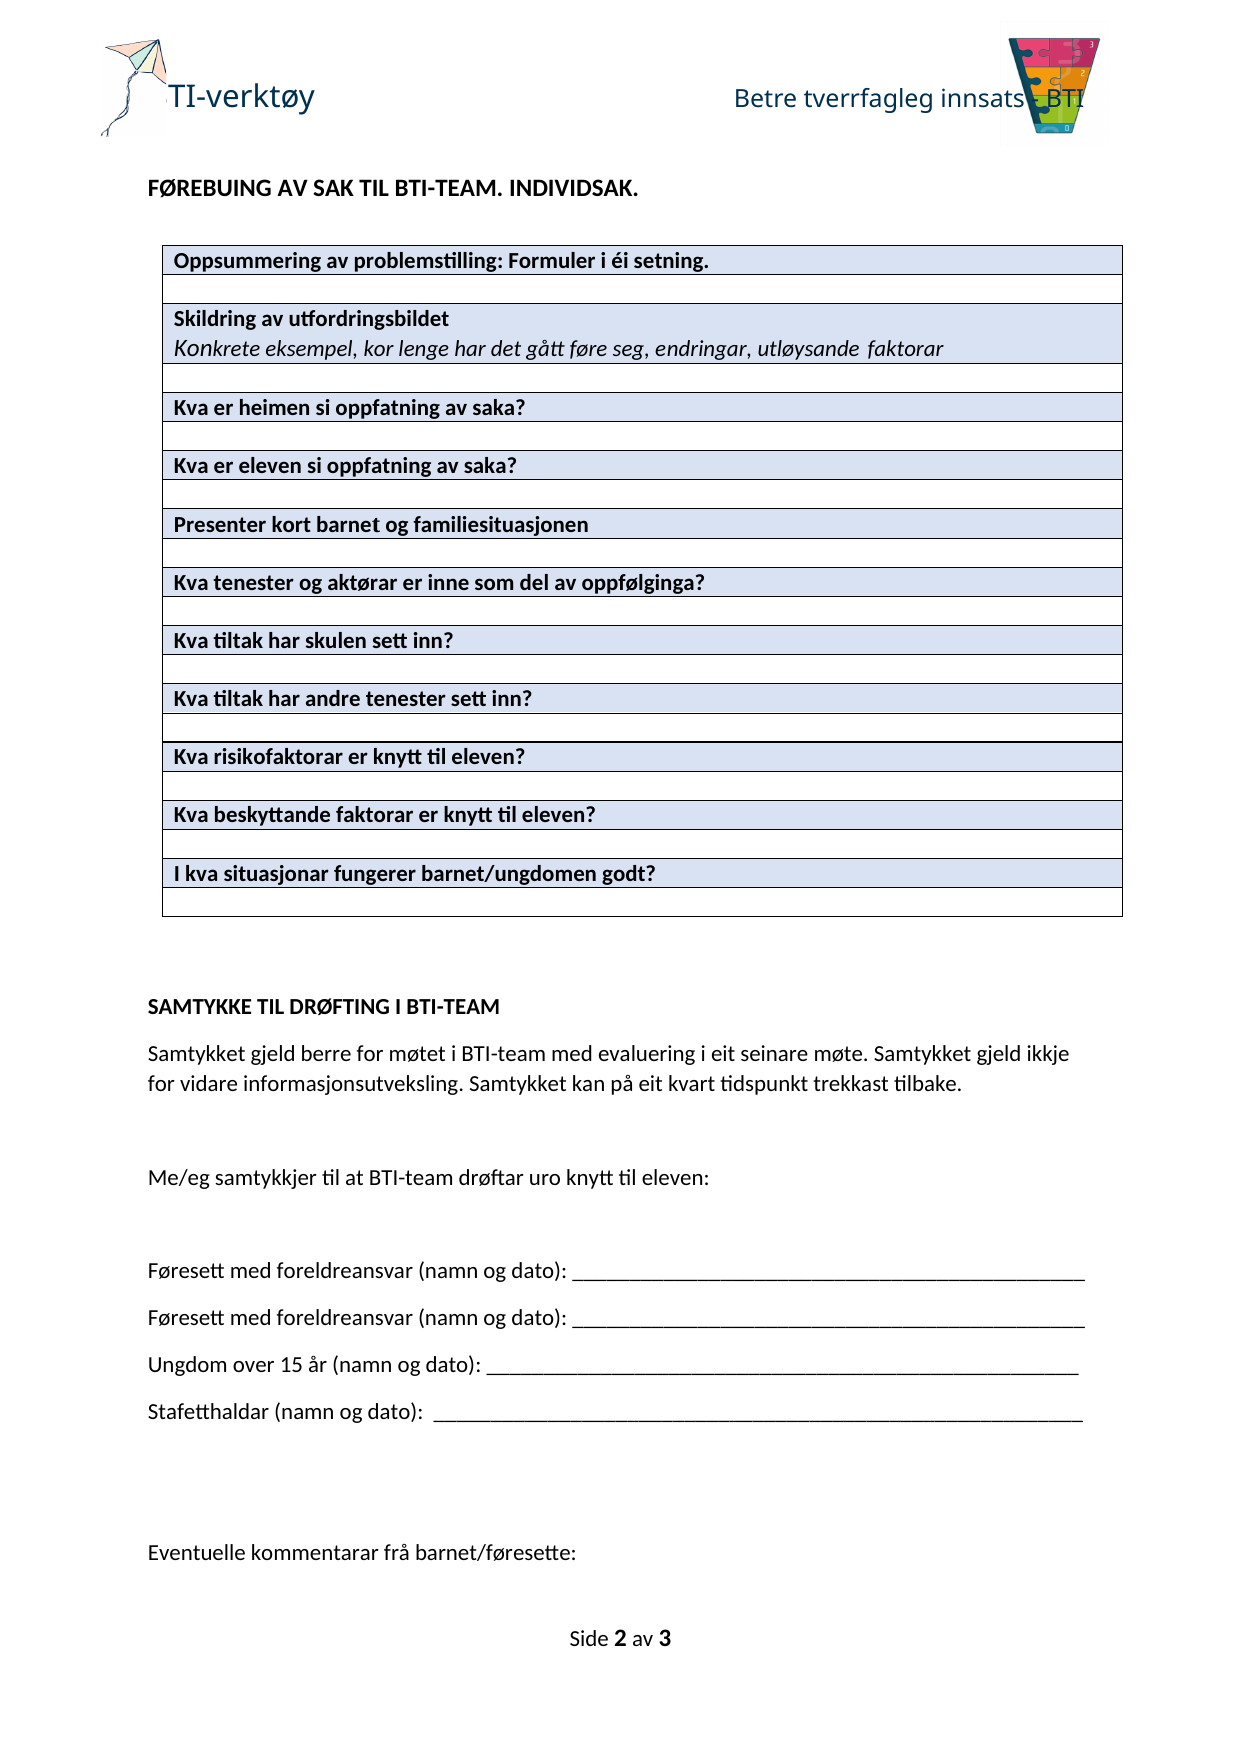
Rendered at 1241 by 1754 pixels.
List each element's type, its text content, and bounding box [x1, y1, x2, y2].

table_cell Presenter kort barnet og familiesituasjonen [163, 509, 1122, 538]
table_cell [163, 364, 1122, 392]
table_cell [163, 714, 1122, 741]
table_cell [163, 655, 1122, 683]
table_cell I kva situasjonar fungerer barnet/ungdomen godt? [163, 859, 1122, 887]
table_cell Kva risikofaktorar er knytt til eleven? [163, 743, 1122, 771]
text SAMTYKKE TIL DRØFTING I BTI-TEAM [148, 992, 1093, 1020]
text Stafetthaldar (namn og dato): _________________________________________________________ [148, 1397, 1093, 1425]
text Me/eg samtykkjer til at BTI-team drøftar uro knytt til eleven: [148, 1163, 1093, 1191]
table_cell [163, 888, 1122, 916]
picture [1000, 21, 1109, 147]
table_cell [163, 830, 1122, 858]
table_cell Kva er heimen si oppfatning av saka? [163, 393, 1122, 421]
text Eventuelle kommentarar frå barnet/føresette: [148, 1538, 1093, 1566]
table_cell Kva tiltak har andre tenester sett inn? [163, 684, 1122, 712]
table_cell [163, 597, 1122, 625]
table_cell [163, 480, 1122, 508]
table_header Oppsummering av problemstilling: Formuler i éi setning. [163, 246, 1122, 274]
table_cell [163, 772, 1122, 799]
text Føresett med foreldreansvar (namn og dato): _____________________________________________ [148, 1256, 1093, 1284]
text Ungdom over 15 år (namn og dato): ____________________________________________________ [148, 1350, 1093, 1378]
table_cell Skildring av utfordringsbildet Konkrete eksempel, kor lenge har det gått føre seg, endringar, utløysande faktorar [163, 304, 1122, 363]
text FØREBUING AV SAK TIL BTI-TEAM. INDIVIDSAK. [148, 172, 1093, 203]
table_cell Kva er eleven si oppfatning av saka? [163, 451, 1122, 479]
picture [100, 39, 167, 137]
table_cell [163, 275, 1122, 303]
table_cell [163, 422, 1122, 450]
text Samtykket gjeld berre for møtet i BTI-team med evaluering i eit seinare møte. Samtykket gjeld ikkje for vidare informasjonsutveksling. Samtykket kan på eit kvart tidspunkt trekkast tilbake. [148, 1039, 1093, 1097]
table_cell [163, 539, 1122, 567]
table_cell Kva tenester og aktørar er inne som del av oppfølginga? [163, 568, 1122, 596]
text Føresett med foreldreansvar (namn og dato): _____________________________________________ [148, 1303, 1093, 1331]
table_cell Kva beskyttande faktorar er knytt til eleven? [163, 801, 1122, 829]
table_cell Kva tiltak har skulen sett inn? [163, 626, 1122, 654]
